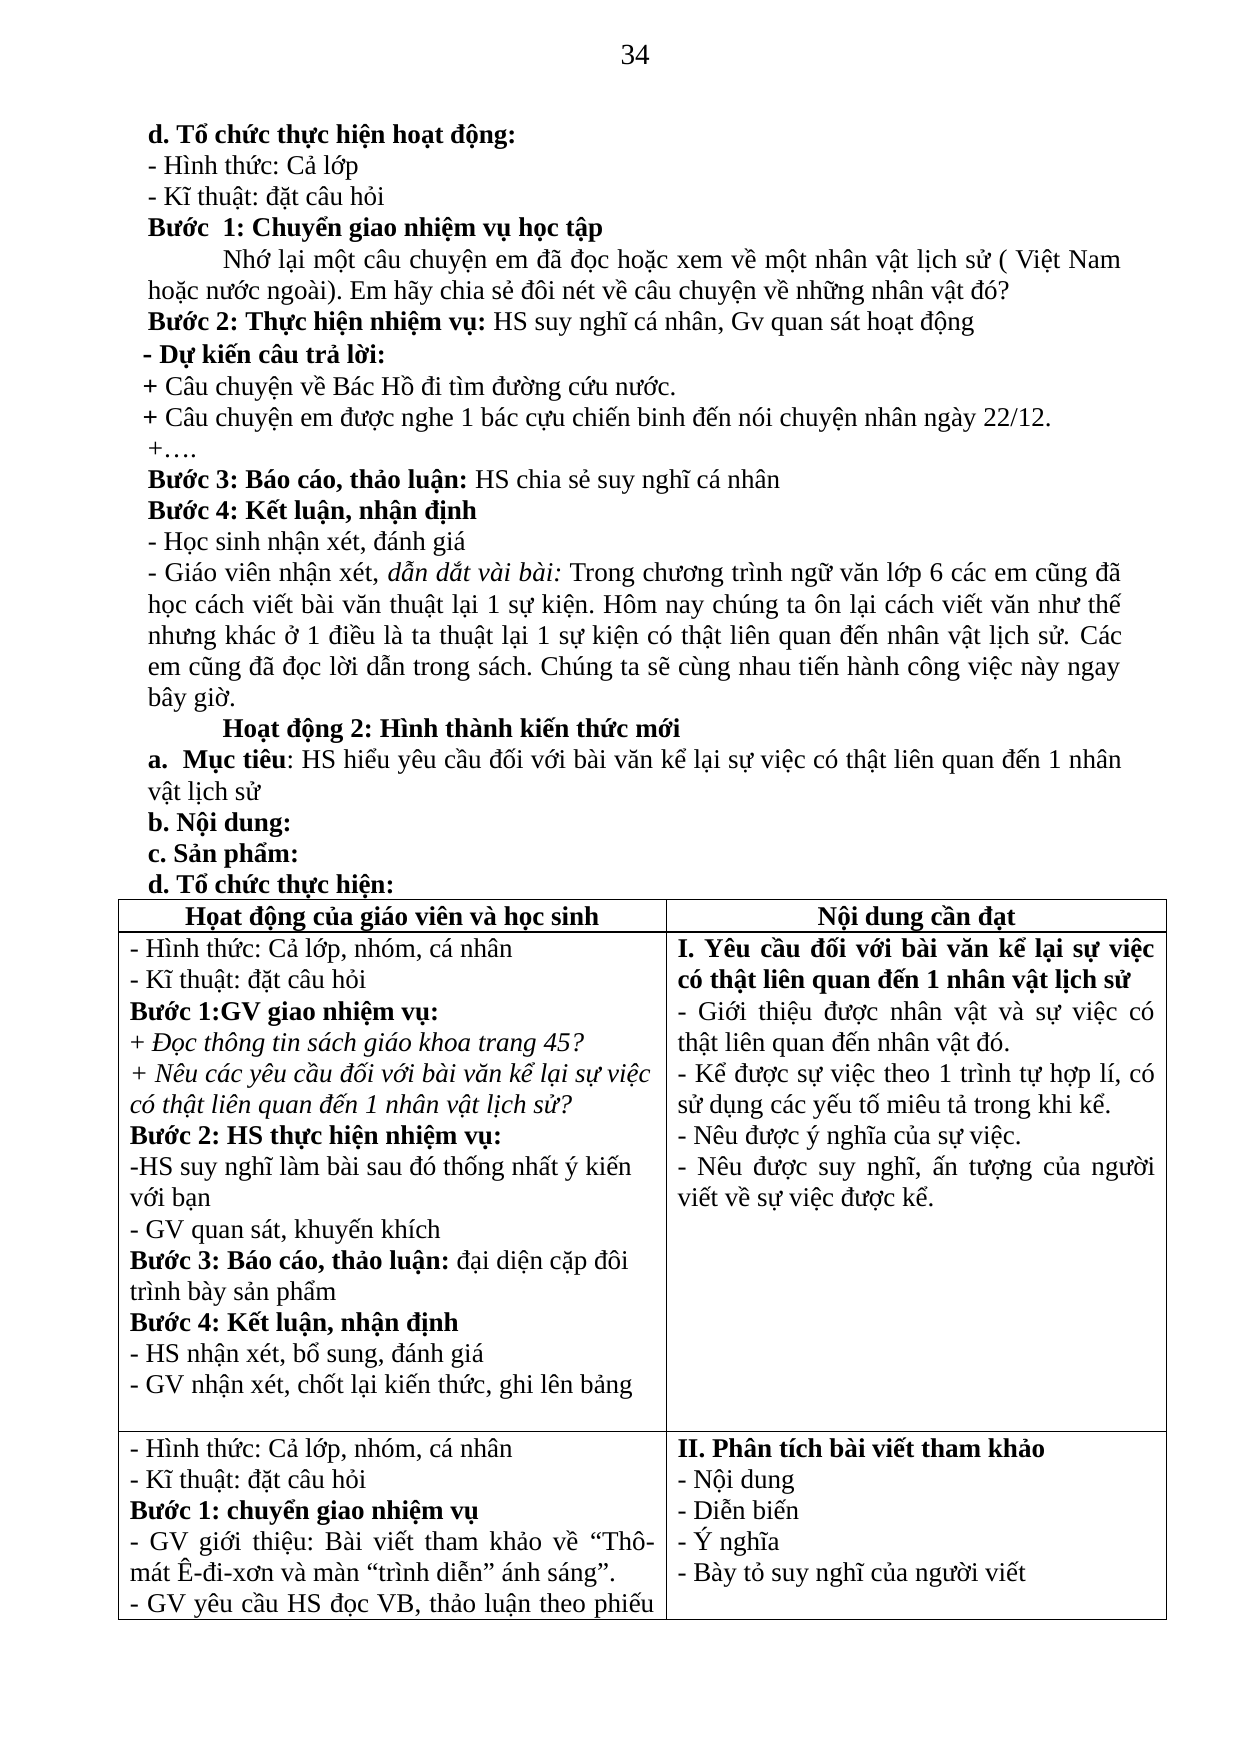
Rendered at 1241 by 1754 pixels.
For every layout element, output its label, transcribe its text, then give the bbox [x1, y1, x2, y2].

text a. Mục tiêu: HS hiểu yêu cầu đối với bài văn kể lại sự việc có thật liên quan đến 1 nhân vật lịch sử [148, 743, 1122, 806]
list Dự kiến câu trả lời: [142, 336, 1122, 370]
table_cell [119, 1432, 666, 1619]
text - Hình thức: Cả lớp [148, 149, 1122, 180]
text + Câu chuyện về Bác Hồ đi tìm đường cứu nước. [142, 370, 1122, 401]
text Bước 4: Kết luận, nhận định [148, 494, 1122, 525]
text + Câu chuyện em được nghe 1 bác cựu chiến binh đến nói chuyện nhân ngày 22/12. [142, 401, 1122, 432]
table_header Nội dung cần đạt [667, 900, 1166, 931]
text - Kĩ thuật: đặt câu hỏi [148, 180, 1122, 212]
text c. Sản phẩm: [148, 837, 1122, 868]
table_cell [667, 1432, 1166, 1619]
text d. Tổ chức thực hiện: [148, 868, 1122, 899]
text Bước 2: Thực hiện nhiệm vụ: HS suy nghĩ cá nhân, Gv quan sát hoạt động [148, 305, 1122, 336]
text Bước 1: Chuyển giao nhiệm vụ học tập [148, 212, 1122, 243]
text - Học sinh nhận xét, đánh giá [148, 525, 1122, 557]
table_header Họat động của giáo viên và học sinh [119, 900, 666, 931]
text d. Tổ chức thực hiện hoạt động: [148, 118, 1122, 149]
table_cell I. Yêu cầu đối với bài văn kể lại sự việc có thật liên quan đến 1 nhân vật lịch sử - Giới thiệu được nhân vật và sự việc có thật liên quan đến nhân vật đó. - Kể được sự việc theo 1 trình tự hợp lí, có sử dụng các yếu tố miêu tả trong khi kể. - Nêu được ý nghĩa của sự việc. - Nêu được suy nghĩ, ấn tượng của người viết về sự việc được kể. [667, 933, 1166, 1431]
text Hoạt động 2: Hình thành kiến thức mới [148, 712, 1122, 743]
text Bước 3: Báo cáo, thảo luận: HS chia sẻ suy nghĩ cá nhân [148, 463, 1122, 494]
text - Giáo viên nhận xét, dẫn dắt vài bài: Trong chương trình ngữ văn lớp 6 các em cũng đã học cách viết bài văn thuật lại 1 sự kiện. Hôm nay chúng ta ôn lại cách viết văn như thế nhưng khác ở 1 điều là ta thuật lại 1 sự kiện có thật liên quan đến nhân vật lịch sử. Các em cũng đã đọc lời dẫn trong sách. Chúng ta sẽ cùng nhau tiến hành công việc này ngay bây giờ. [148, 557, 1122, 712]
text Nhớ lại một câu chuyện em đã đọc hoặc xem về một nhân vật lịch sử ( Việt Nam hoặc nước ngoài). Em hãy chia sẻ đôi nét về câu chuyện về những nhân vật đó? [148, 243, 1122, 305]
text +…. [148, 432, 1122, 463]
table_cell - Hình thức: Cả lớp, nhóm, cá nhân - Kĩ thuật: đặt câu hỏi Bước 1:GV giao nhiệm vụ: + Đọc thông tin sách giáo khoa trang 45? + Nêu các yêu cầu đối với bài văn kể lại sự việc có thật liên quan đến 1 nhân vật lịch sử? Bước 2: HS thực hiện nhiệm vụ: -HS suy nghĩ làm bài sau đó thống nhất ý kiến với bạn - GV quan sát, khuyến khích Bước 3: Báo cáo, thảo luận: đại diện cặp đôi trình bày sản phẩm Bước 4: Kết luận, nhận định - HS nhận xét, bổ sung, đánh giá - GV nhận xét, chốt lại kiến thức, ghi lên bảng [119, 933, 666, 1431]
text b. Nội dung: [148, 806, 1122, 837]
